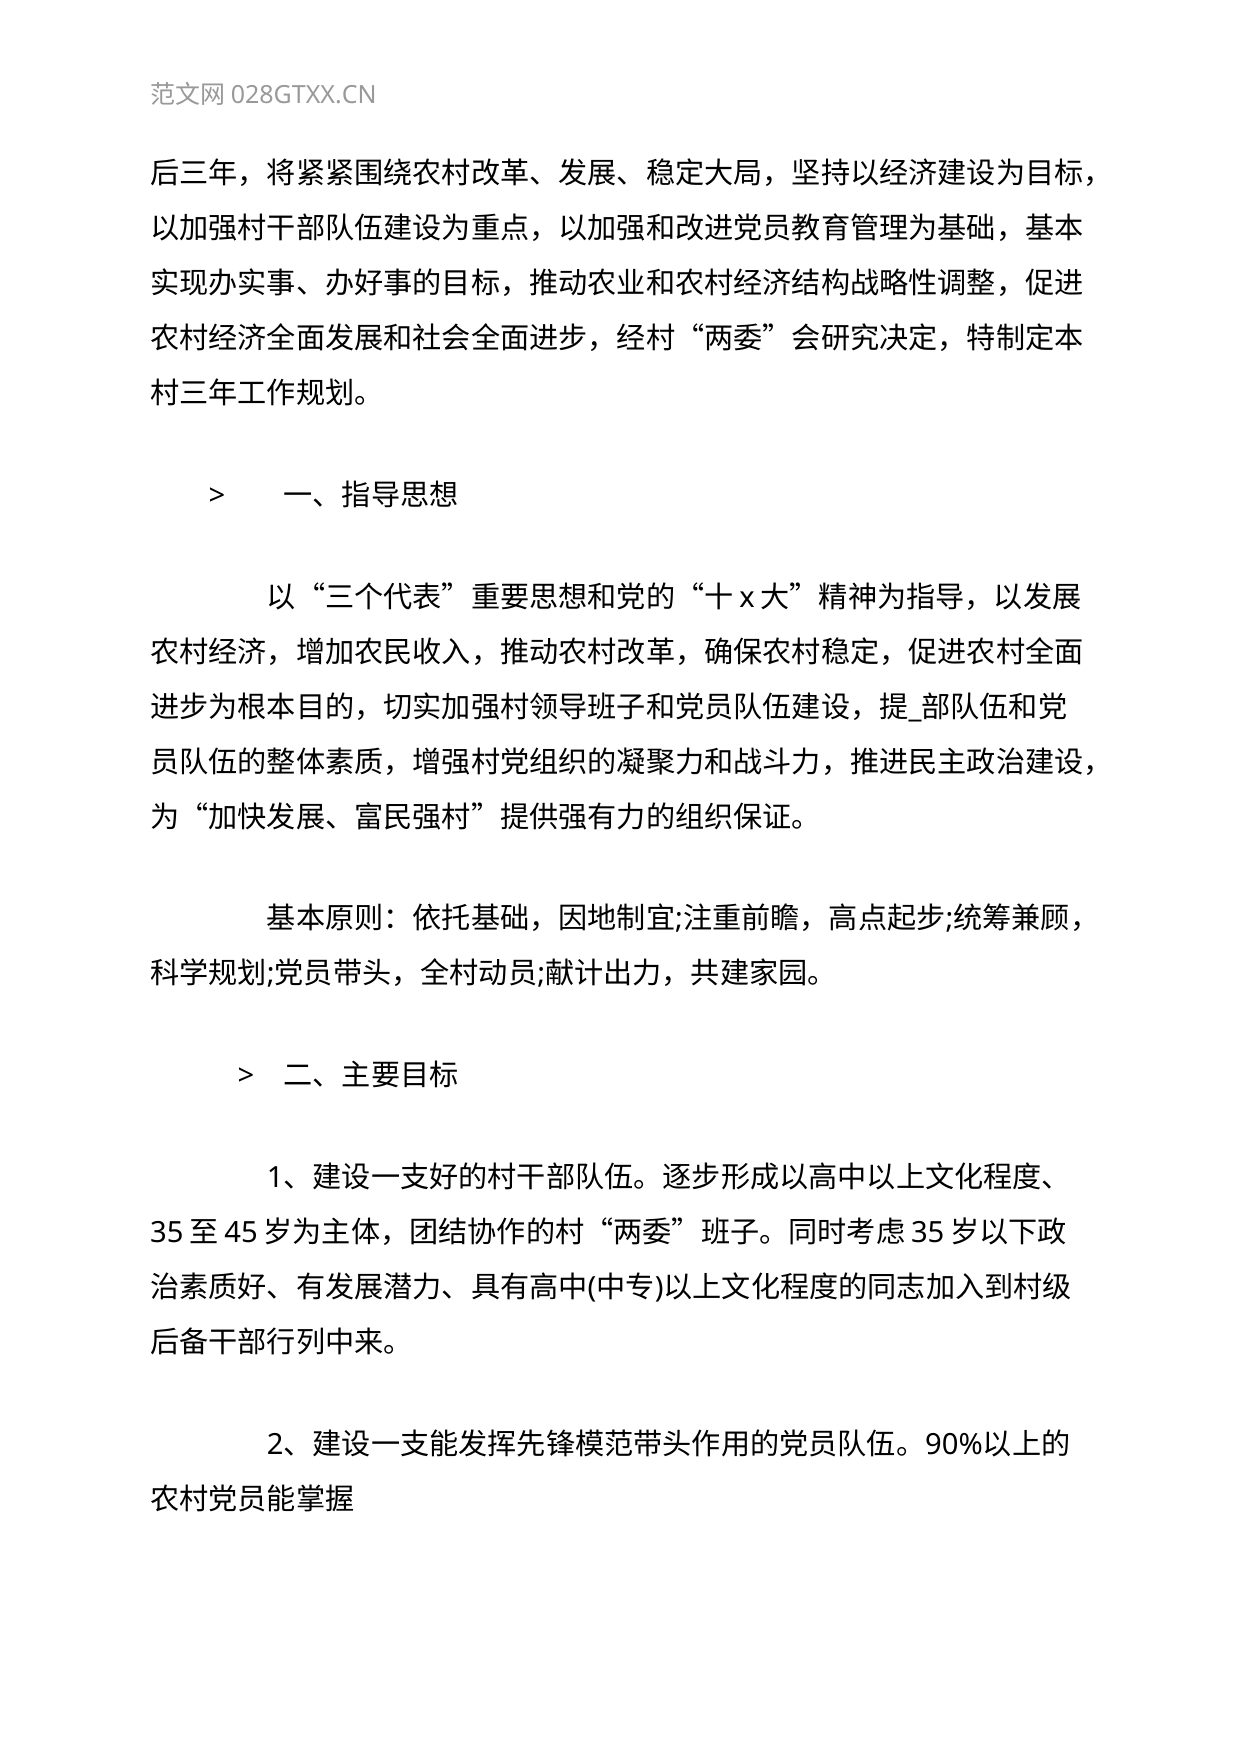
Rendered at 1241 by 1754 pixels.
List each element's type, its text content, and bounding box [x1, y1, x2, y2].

text 以“三个代表”重要思想和党的“十x大”精神为指导，以发展农村经济，增加农民收入，推动农村改革，确保农村稳定，促进农村全面进步为根本目的，切实加强村领导班子和党员队伍建设，提_部队伍和党员队伍的整体素质，增强村党组织的凝聚力和战斗力，推进民主政治建设，为“加快发展、富民强村”提供强有力的组织保证。 [150, 573, 1090, 835]
text 2、建设一支能发挥先锋模范带头作用的党员队伍。90%以上的农村党员能掌握 [150, 1421, 1090, 1518]
text > 一、指导思想 [150, 471, 1090, 514]
text 1、建设一支好的村干部队伍。逐步形成以高中以上文化程度、35至45岁为主体，团结协作的村“两委”班子。同时考虑35岁以下政治素质好、有发展潜力、具有高中(中专)以上文化程度的同志加入到村级后备干部行列中来。 [150, 1154, 1090, 1361]
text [150, 150, 1090, 412]
text 基本原则：依托基础，因地制宜;注重前瞻，高点起步;统筹兼顾，科学规划;党员带头，全村动员;献计出力，共建家园。 [150, 895, 1090, 992]
text > 二、主要目标 [150, 1052, 1090, 1094]
